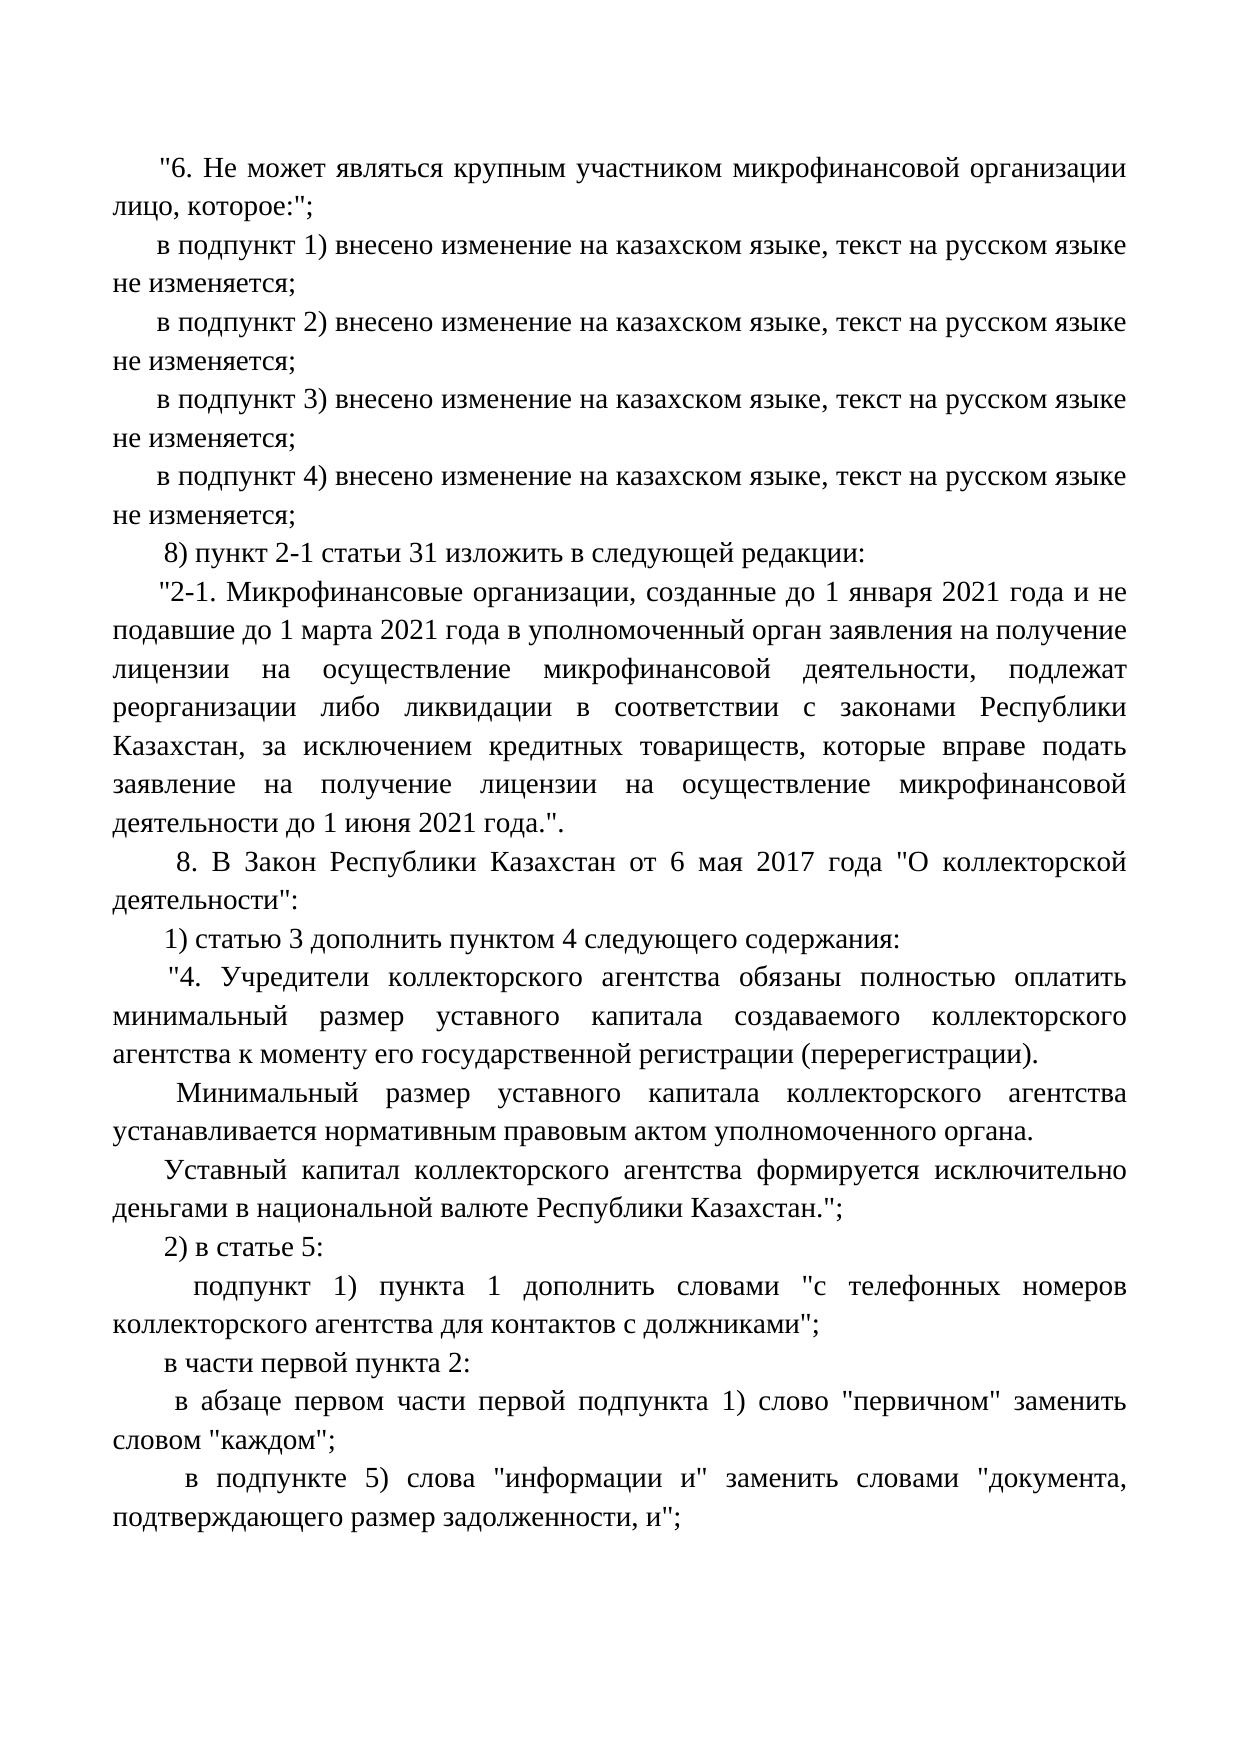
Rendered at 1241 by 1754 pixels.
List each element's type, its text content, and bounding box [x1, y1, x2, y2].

text в подпункт 1) внесено изменение на казахском языке, текст на русском языке не изменяется; [112, 227, 1128, 299]
text в подпункте 5) слова "информации и" заменить словами "документа, подтверждающего размер задолженности, и"; [112, 1460, 1128, 1532]
text Минимальный размер уставного капитала коллекторского агентства устанавливается нормативным правовым актом уполномоченного органа. [112, 1075, 1128, 1147]
text Уставный капитал коллекторского агентства формируется исключительно деньгами в национальной валюте Республики Казахстан."; [112, 1152, 1128, 1224]
text 8. В Закон Республики Казахстан от 6 мая 2017 года "О коллекторской деятельности": [112, 844, 1128, 916]
text в абзаце первом части первой подпункта 1) слово "первичном" заменить словом "каждом"; [112, 1383, 1128, 1455]
text подпункт 1) пункта 1 дополнить словами "с телефонных номеров коллекторского агентства для контактов с должниками"; [112, 1268, 1128, 1340]
text 8) пункт 2-1 статьи 31 изложить в следующей редакции: [112, 535, 1128, 569]
text в подпункт 2) внесено изменение на казахском языке, текст на русском языке не изменяется; [112, 304, 1128, 376]
text "2-1. Микрофинансовые организации, созданные до 1 января 2021 года и не подавшие до 1 марта 2021 года в уполномоченный орган заявления на получение лицензии на осуществление микрофинансовой деятельности, подлежат реорганизации либо ликвидации в соответствии с законами Республики Казахстан, за исключением кредитных товариществ, которые вправе подать заявление на получение лицензии на осуществление микрофинансовой деятельности до 1 июня 2021 года.". [112, 574, 1128, 839]
text 1) статью 3 дополнить пунктом 4 следующего содержания: [112, 921, 1128, 954]
text в подпункт 3) внесено изменение на казахском языке, текст на русском языке не изменяется; [112, 381, 1128, 453]
text в части первой пункта 2: [112, 1345, 1128, 1378]
text в подпункт 4) внесено изменение на казахском языке, текст на русском языке не изменяется; [112, 458, 1128, 530]
text "4. Учредители коллекторского агентства обязаны полностью оплатить минимальный размер уставного капитала создаваемого коллекторского агентства к моменту его государственной регистрации (перерегистрации). [112, 959, 1128, 1070]
text 2) в статье 5: [112, 1229, 1128, 1263]
text "6. Не может являться крупным участником микрофинансовой организации лицо, которое:"; [112, 150, 1128, 222]
